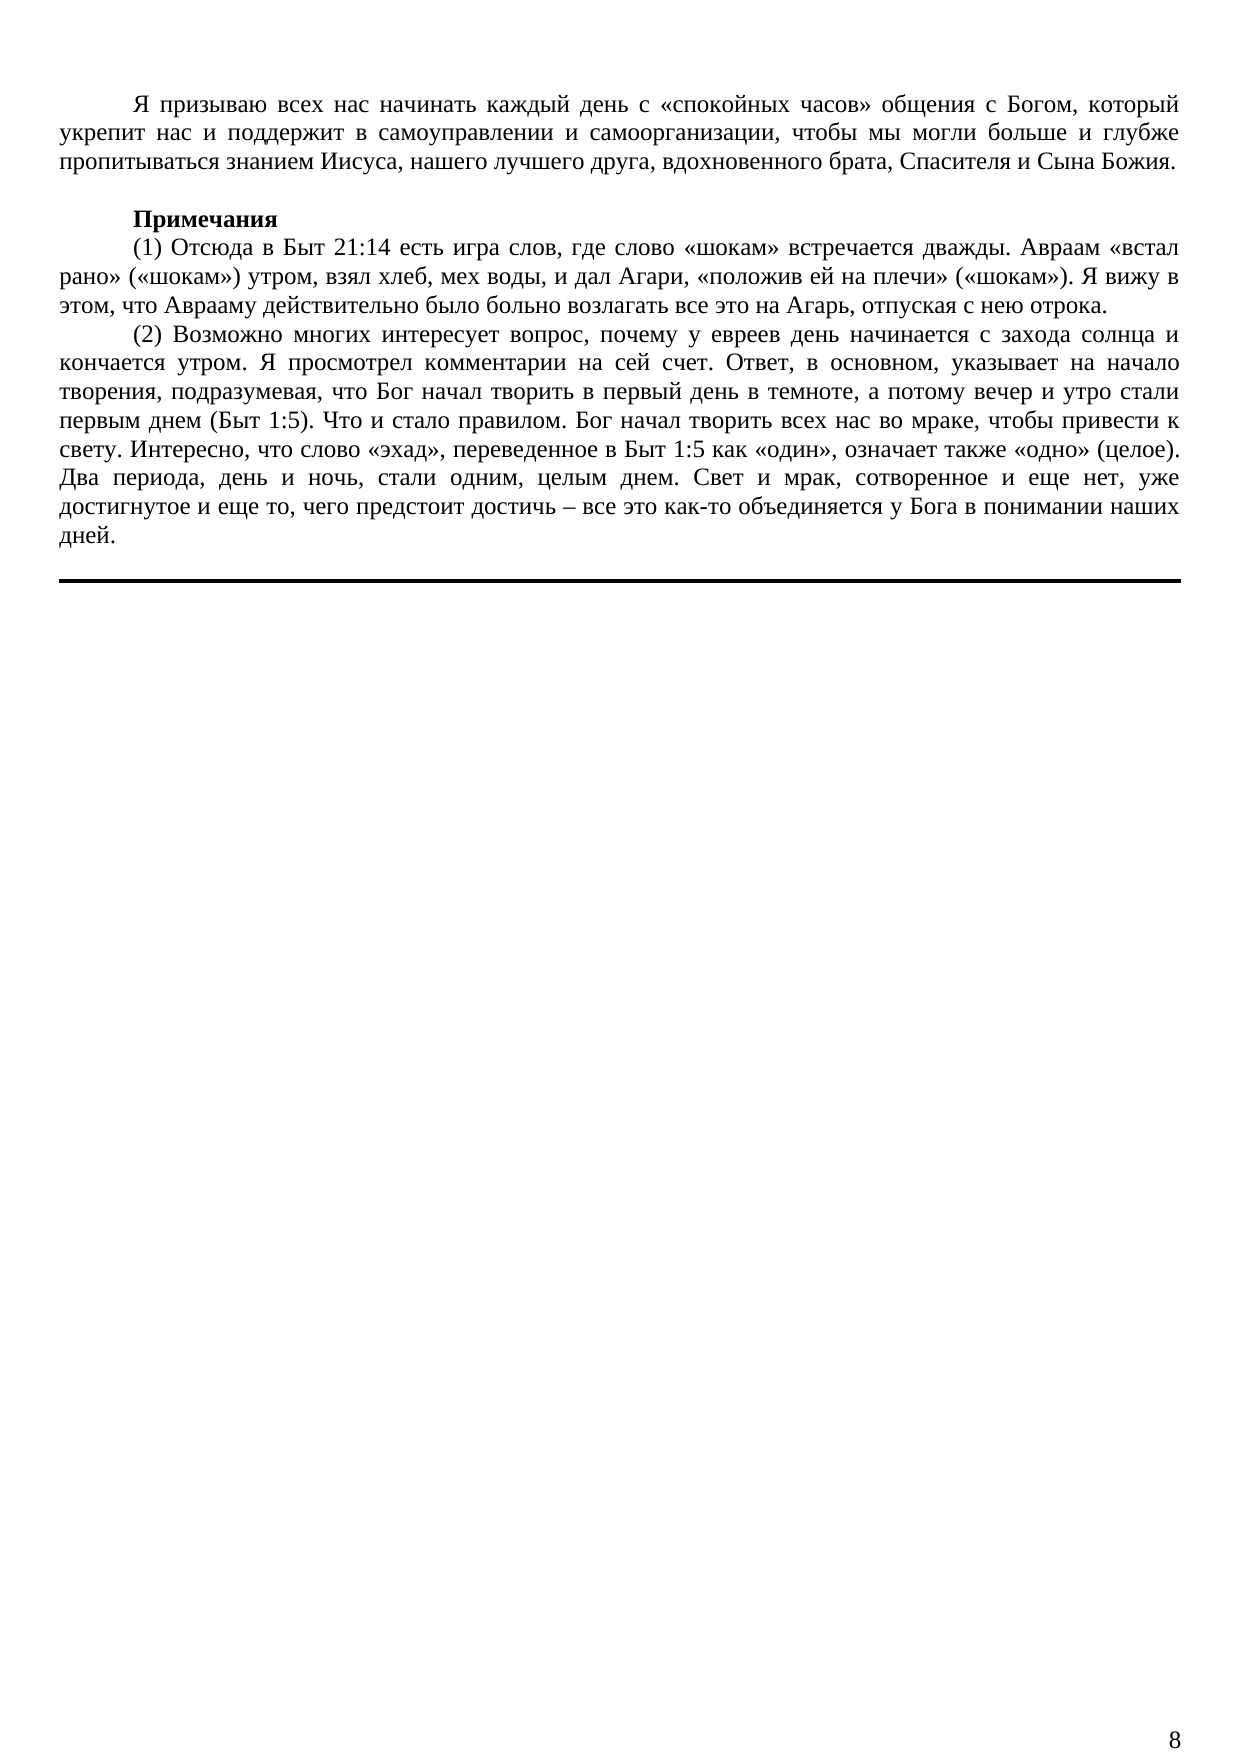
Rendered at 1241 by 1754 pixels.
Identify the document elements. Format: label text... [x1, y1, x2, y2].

text (2) Возможно многих интересует вопрос, почему у евреев день начинается с захода солнца и кончается утром. Я просмотрел комментарии на сей счет. Ответ, в основном, указывает на начало творения, подразумевая, что Бог начал творить в первый день в темноте, а потому вечер и утро стали первым днем (Быт 1:5). Что и стало правилом. Бог начал творить всех нас во мраке, чтобы привести к свету. Интересно, что слово «эхад», переведенное в Быт 1:5 как «один», означает также «одно» (целое). Два периода, день и ночь, стали одним, целым днем. Свет и мрак, сотворенное и еще нет, уже достигнутое и еще то, чего предстоит достичь – все это как-то объединяется у Бога в понимании наших дней. [59, 319, 1181, 549]
text (1) Отсюда в Быт 21:14 есть игра слов, где слово «шокам» встречается дважды. Авраам «встал рано» («шокам») утром, взял хлеб, мех воды, и дал Агари, «положив ей на плечи» («шокам»). Я вижу в этом, что Аврааму действительно было больно возлагать все это на Агарь, отпуская с нею отрока. [59, 232, 1181, 319]
text Примечания [59, 204, 1181, 232]
text Я призываю всех нас начинать каждый день с «спокойных часов» общения с Богом, который укрепит нас и поддержит в самоуправлении и самоорганизации, чтобы мы могли больше и глубже пропитываться знанием Иисуса, нашего лучшего друга, вдохновенного брата, Спасителя и Сына Божия. [59, 89, 1181, 175]
